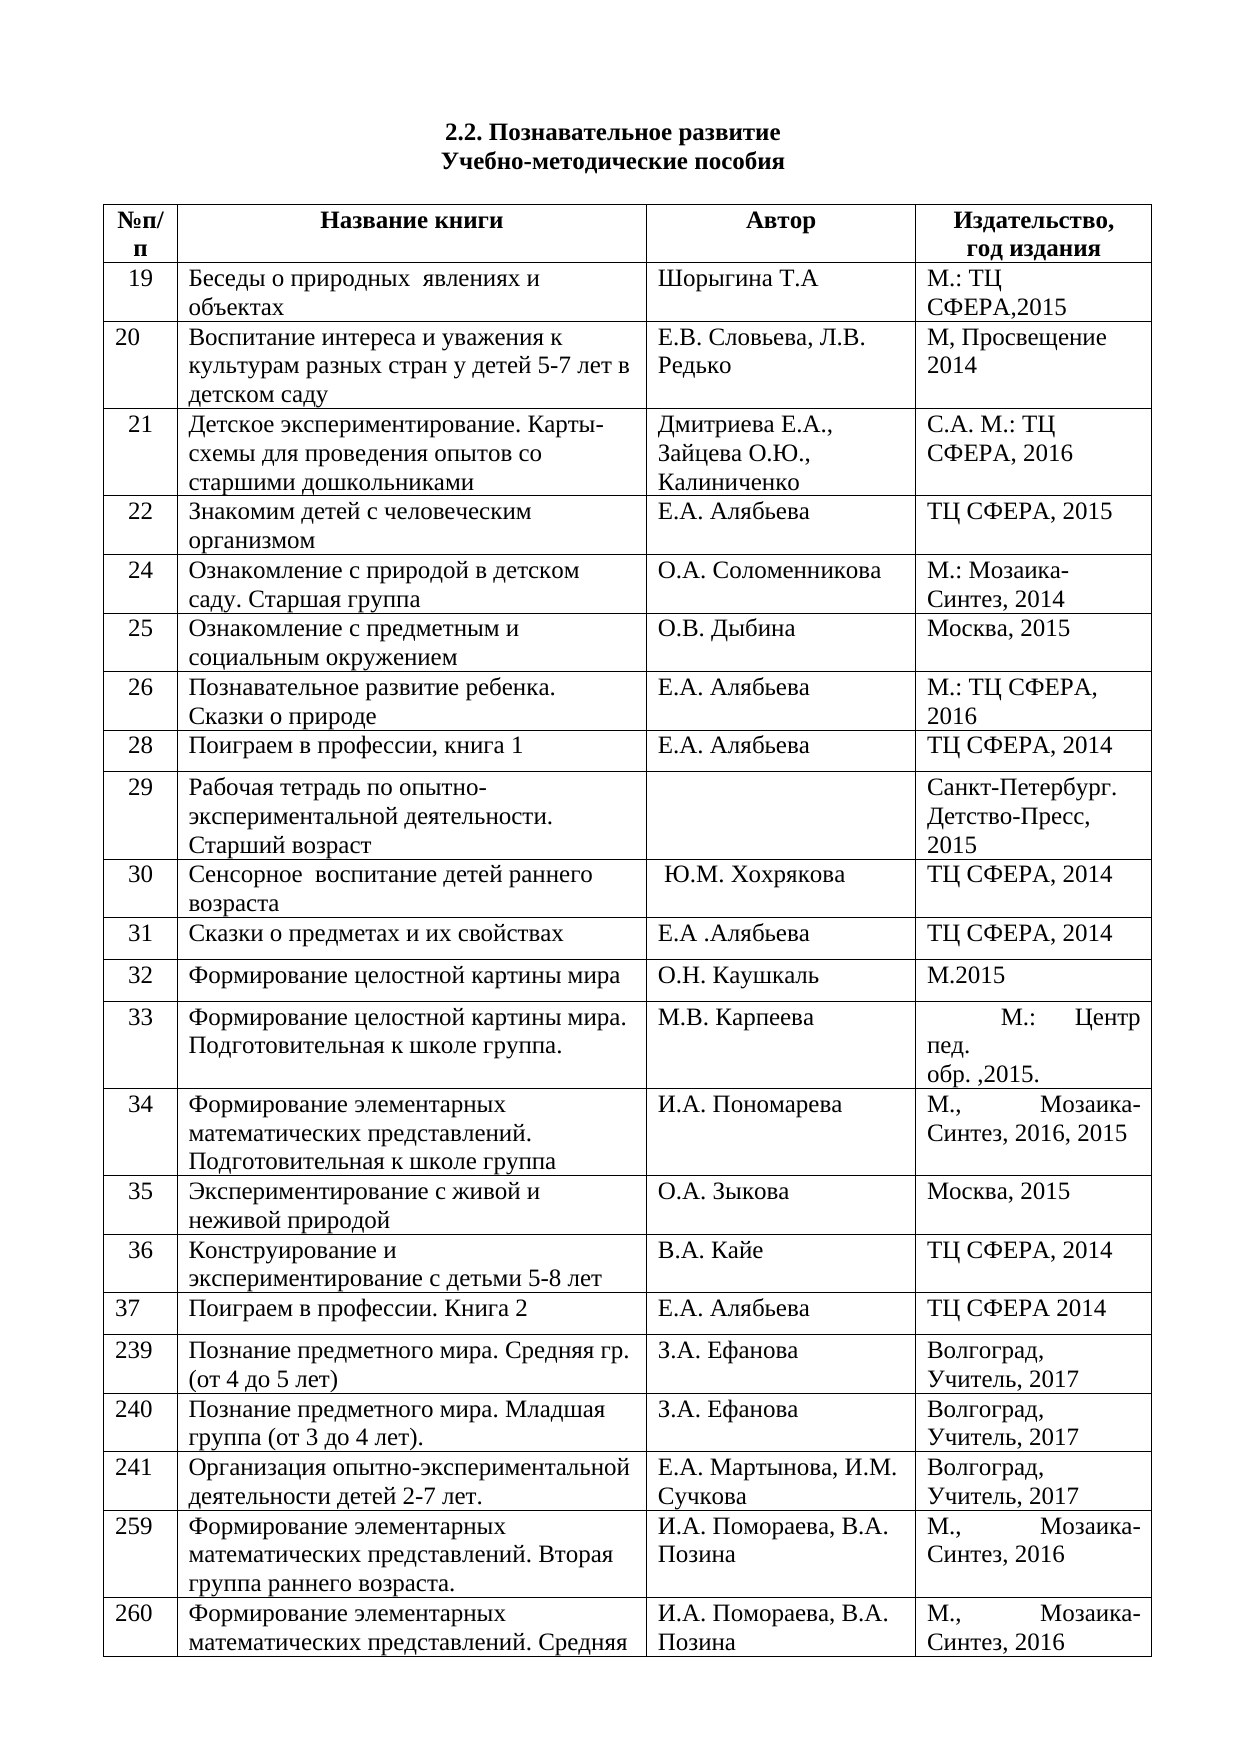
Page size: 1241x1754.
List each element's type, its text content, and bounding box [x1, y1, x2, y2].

table_cell Формирование целостной картины мира [178, 960, 646, 1001]
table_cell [647, 1598, 915, 1656]
text 2.2. Познавательное развитие [103, 117, 1122, 146]
table_cell Познавательное развитие ребенка. Сказки о природе [178, 672, 646, 729]
table_cell М., Мозаика-Синтез, 2016, 2015 [916, 1089, 1151, 1175]
table_cell О.А. Соломенникова [647, 555, 915, 612]
table_cell 241 [104, 1452, 177, 1510]
table_cell Е.А. Алябьева [647, 672, 915, 729]
table_cell 30 [104, 860, 177, 917]
table_cell 32 [104, 960, 177, 1001]
table_cell Е.А .Алябьева [647, 918, 915, 959]
table_cell М.: ТЦ СФЕРА, 2016 [916, 672, 1151, 729]
table_cell 24 [104, 555, 177, 612]
table_header Автор [647, 205, 915, 262]
table_cell Санкт-Петербург. Детство-Пресс, 2015 [916, 772, 1151, 858]
table_cell Сказки о предметах и их свойствах [178, 918, 646, 959]
table_cell 33 [104, 1002, 177, 1088]
table_header Издательство, год издания [916, 205, 1151, 262]
table_cell 25 [104, 614, 177, 671]
table_cell М., Мозаика-Синтез, 2016 [916, 1511, 1151, 1597]
table_cell ТЦ СФЕРА, 2014 [916, 731, 1151, 771]
table_cell Беседы о природных явлениях и объектах [178, 263, 646, 321]
table_cell З.А. Ефанова [647, 1335, 915, 1393]
table_cell Конструирование и экспериментирование с детьми 5-8 лет [178, 1235, 646, 1292]
table_header №п/п [104, 205, 177, 262]
table_cell Шорыгина Т.А [647, 263, 915, 321]
table_cell ТЦ СФЕРА, 2014 [916, 1235, 1151, 1292]
table_cell 26 [104, 672, 177, 729]
table_cell И.А. Пономарева [647, 1089, 915, 1175]
table_cell 239 [104, 1335, 177, 1393]
table_cell Москва, 2015 [916, 614, 1151, 671]
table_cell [178, 1598, 646, 1656]
table_header Название книги [178, 205, 646, 262]
text Учебно-методические пособия [103, 146, 1122, 175]
table_cell Поиграем в профессии, книга 1 [178, 731, 646, 771]
table_cell ТЦ СФЕРА 2014 [916, 1293, 1151, 1334]
table_cell Организация опытно-экспериментальной деятельности детей 2-7 лет. [178, 1452, 646, 1510]
table_cell 34 [104, 1089, 177, 1175]
table_cell 36 [104, 1235, 177, 1292]
table_cell ТЦ СФЕРА, 2014 [916, 860, 1151, 917]
table_cell М.: ТЦ СФЕРА,2015 [916, 263, 1151, 321]
table_cell И.А. Помораева, В.А. Позина [647, 1511, 915, 1597]
table_cell Москва, 2015 [916, 1176, 1151, 1234]
table_cell Е.А. Алябьева [647, 1293, 915, 1334]
table_cell Е.А. Алябьева [647, 731, 915, 771]
table_cell Детское экспериментирование. Карты-схемы для проведения опытов со старшими дошкольниками [178, 409, 646, 495]
table_cell М, Просвещение 2014 [916, 322, 1151, 408]
table_cell 19 [104, 263, 177, 321]
table_cell О.Н. Каушкаль [647, 960, 915, 1001]
table_cell М.В. Карпеева [647, 1002, 915, 1088]
table_cell 29 [104, 772, 177, 858]
table_cell 28 [104, 731, 177, 771]
table_cell Рабочая тетрадь по опытно-экспериментальной деятельности. Старший возраст [178, 772, 646, 858]
table_cell ТЦ СФЕРА, 2015 [916, 496, 1151, 554]
table_cell О.В. Дыбина [647, 614, 915, 671]
table_cell 259 [104, 1511, 177, 1597]
table_cell 31 [104, 918, 177, 959]
table_cell 37 [104, 1293, 177, 1334]
table_cell Воспитание интереса и уважения к культурам разных стран у детей 5-7 лет в детском саду [178, 322, 646, 408]
table_cell Экспериментирование с живой и неживой природой [178, 1176, 646, 1234]
table_cell Формирование целостной картины мира. Подготовительная к школе группа. [178, 1002, 646, 1088]
table_cell Познание предметного мира. Младшая группа (от 3 до 4 лет). [178, 1394, 646, 1451]
table_cell З.А. Ефанова [647, 1394, 915, 1451]
table_cell ТЦ СФЕРА, 2014 [916, 918, 1151, 959]
table_cell Ознакомление с предметным и социальным окружением [178, 614, 646, 671]
table_cell Е.В. Словьева, Л.В. Редько [647, 322, 915, 408]
table_cell 35 [104, 1176, 177, 1234]
table_cell 20 [104, 322, 177, 408]
table_cell Дмитриева Е.А., Зайцева О.Ю., Калиниченко [647, 409, 915, 495]
table_cell Ознакомление с природой в детском саду. Старшая группа [178, 555, 646, 612]
table_cell [647, 772, 915, 858]
table_cell Сенсорное воспитание детей раннего возраста [178, 860, 646, 917]
table_cell 240 [104, 1394, 177, 1451]
table_cell М.: Мозаика-Синтез, 2014 [916, 555, 1151, 612]
table_cell Познание предметного мира. Средняя гр.(от 4 до 5 лет) [178, 1335, 646, 1393]
table_cell Формирование элементарных математических представлений. Вторая группа раннего возраста. [178, 1511, 646, 1597]
table_cell 260 [104, 1598, 177, 1656]
table_cell Формирование элементарных математических представлений. Подготовительная к школе группа [178, 1089, 646, 1175]
table_cell Поиграем в профессии. Книга 2 [178, 1293, 646, 1334]
table_cell О.А. Зыкова [647, 1176, 915, 1234]
table_cell Е.А. Алябьева [647, 496, 915, 554]
table_cell 22 [104, 496, 177, 554]
table_cell В.А. Кайе [647, 1235, 915, 1292]
table_cell Ю.М. Хохрякова [647, 860, 915, 917]
table_cell С.А. М.: ТЦ СФЕРА, 2016 [916, 409, 1151, 495]
table_cell Знакомим детей с человеческим организмом [178, 496, 646, 554]
table_cell Е.А. Мартынова, И.М. Сучкова [647, 1452, 915, 1510]
table_cell 21 [104, 409, 177, 495]
table_cell М.2015 [916, 960, 1151, 1001]
